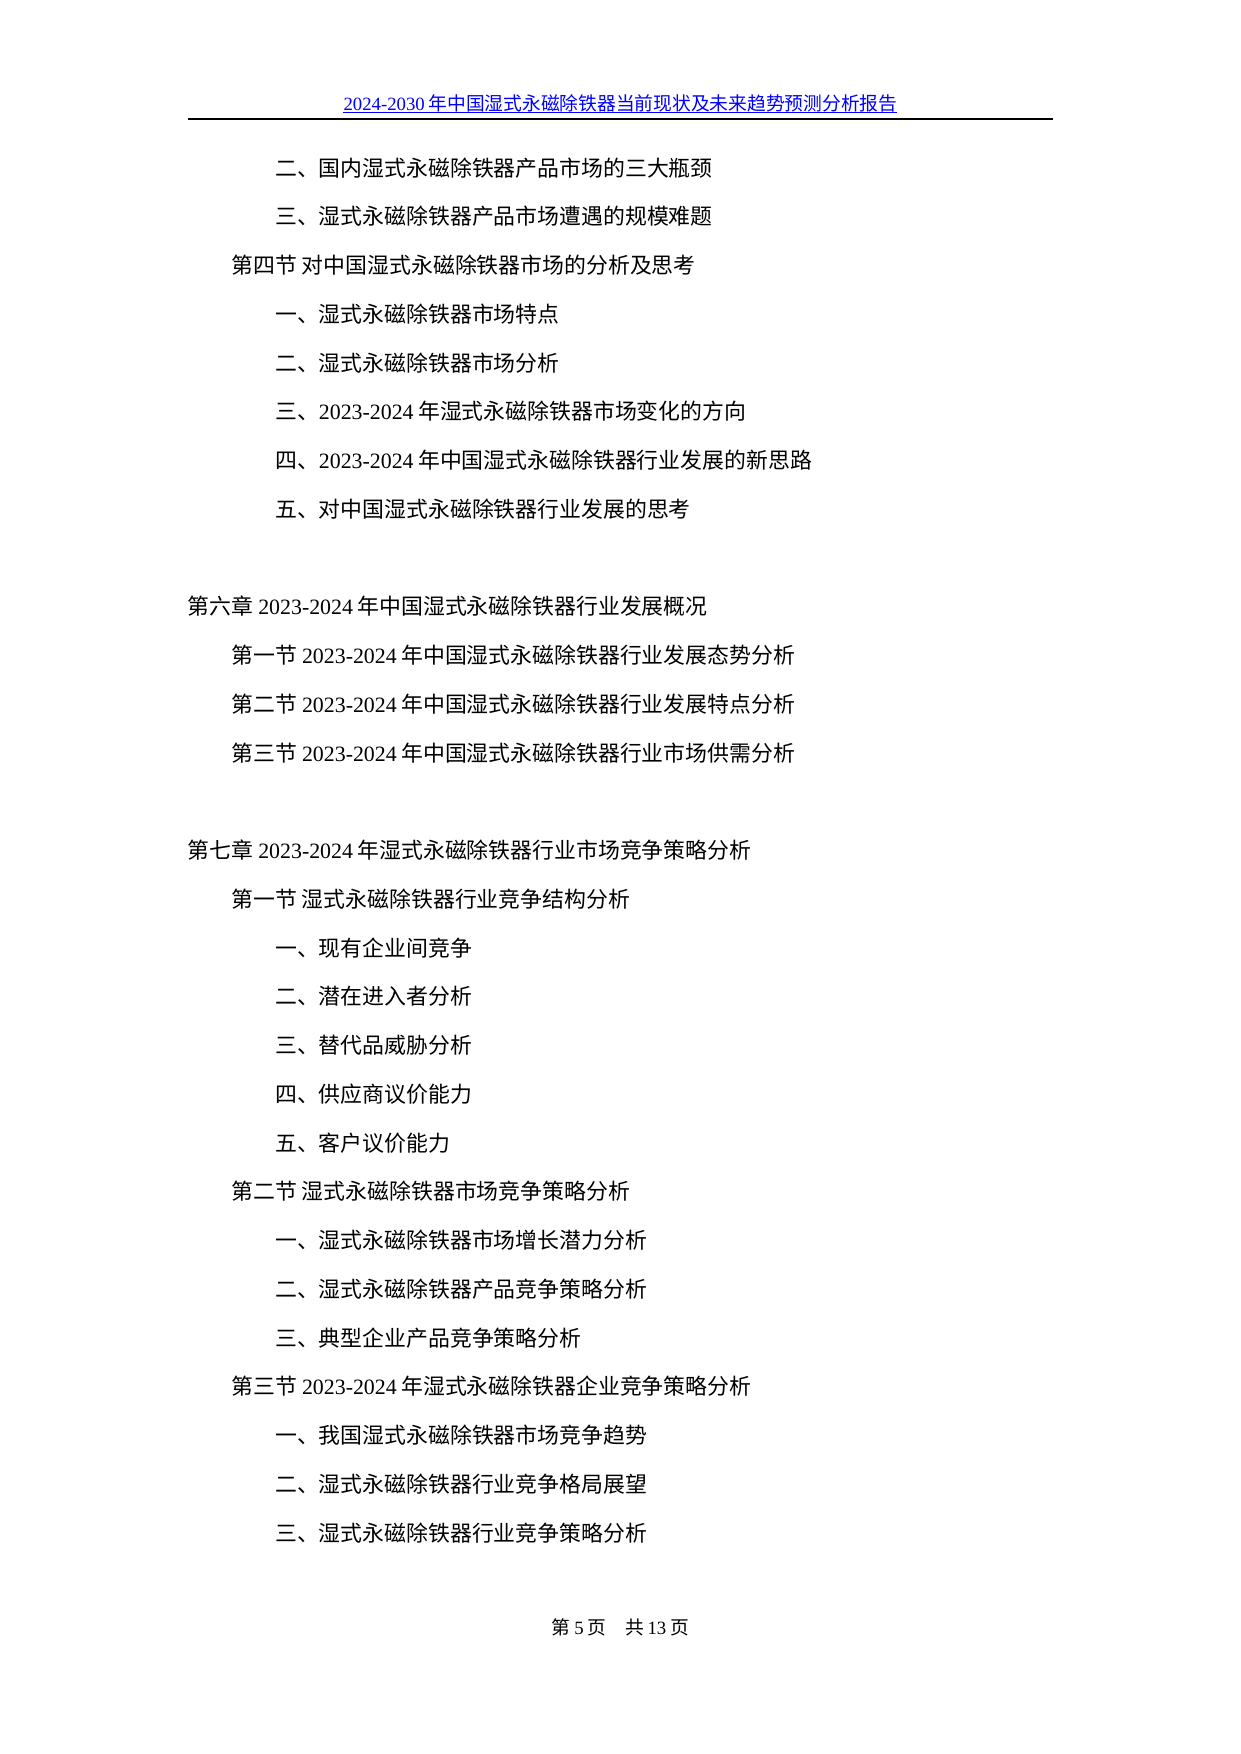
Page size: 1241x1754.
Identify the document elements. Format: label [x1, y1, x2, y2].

text [187, 150, 1053, 1548]
